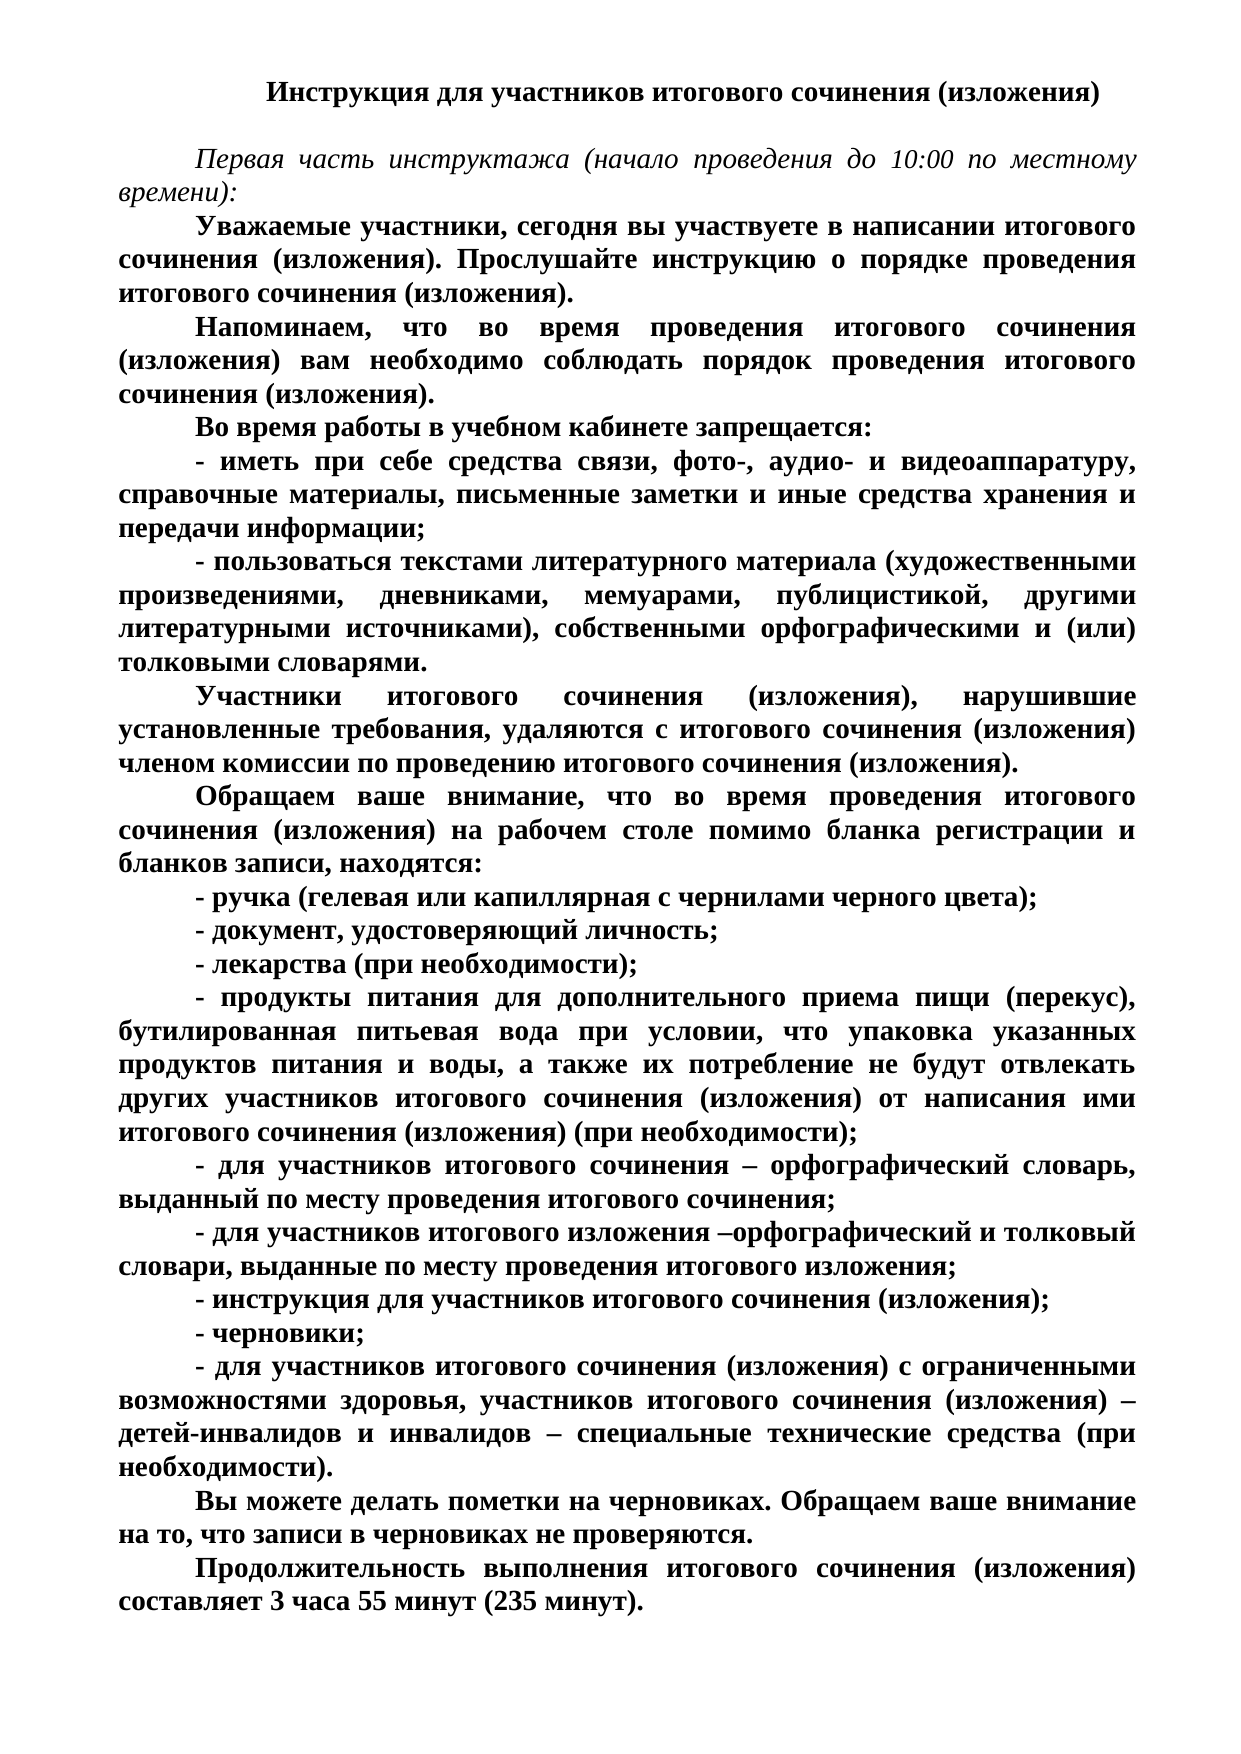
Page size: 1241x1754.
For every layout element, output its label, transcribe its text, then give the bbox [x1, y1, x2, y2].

text Инструкция для участников итогового сочинения (изложения) [192, 74, 1137, 107]
text - документ, удостоверяющий личность; [189, 912, 1137, 946]
text Вы можете делать пометки на черновиках. Обращаем ваше внимание на то, что записи в черновиках не проверяются. [118, 1483, 1137, 1550]
text Обращаем ваше внимание, что во время проведения итогового сочинения (изложения) на рабочем столе помимо бланка регистрации и бланков записи, находятся: [118, 778, 1137, 879]
text - ручка (гелевая или капиллярная с чернилами черного цвета); [189, 879, 1137, 912]
text Уважаемые участники, сегодня вы участвуете в написании итогового сочинения (изложения). Прослушайте инструкцию о порядке проведения итогового сочинения (изложения). [118, 208, 1137, 309]
text - для участников итогового изложения –орфографический и толковый словари, выданные по месту проведения итогового изложения; [118, 1214, 1137, 1281]
text Во время работы в учебном кабинете запрещается: [189, 409, 1137, 443]
text Продолжительность выполнения итогового сочинения (изложения) составляет 3 часа 55 минут (235 минут). [118, 1550, 1137, 1617]
text - иметь при себе средства связи, фото-, аудио- и видеоаппаратуру, справочные материалы, письменные заметки и иные средства хранения и передачи информации; [118, 443, 1137, 543]
text Первая часть инструктажа (начало проведения до 10:00 по местному времени): [118, 141, 1137, 208]
text - продукты питания для дополнительного приема пищи (перекус), бутилированная питьевая вода при условии, что упаковка указанных продуктов питания и воды, а также их потребление не будут отвлекать других участников итогового сочинения (изложения) от написания ими итогового сочинения (изложения) (при необходимости); [118, 979, 1137, 1147]
text - для участников итогового сочинения (изложения) с ограниченными возможностями здоровья, участников итогового сочинения (изложения) – детей-инвалидов и инвалидов – специальные технические средства (при необходимости). [118, 1348, 1137, 1483]
text - черновики; [118, 1315, 1137, 1348]
text - для участников итогового сочинения – орфографический словарь, выданный по месту проведения итогового сочинения; [118, 1147, 1137, 1214]
text Напоминаем, что во время проведения итогового сочинения (изложения) вам необходимо соблюдать порядок проведения итогового сочинения (изложения). [118, 309, 1137, 409]
text - лекарства (при необходимости); [189, 946, 1137, 979]
text - инструкция для участников итогового сочинения (изложения); [118, 1281, 1137, 1315]
text Участники итогового сочинения (изложения), нарушившие установленные требования, удаляются с итогового сочинения (изложения) членом комиссии по проведению итогового сочинения (изложения). [118, 678, 1137, 778]
text - пользоваться текстами литературного материала (художественными произведениями, дневниками, мемуарами, публицистикой, другими литературными источниками), собственными орфографическими и (или) толковыми словарями. [118, 543, 1137, 678]
